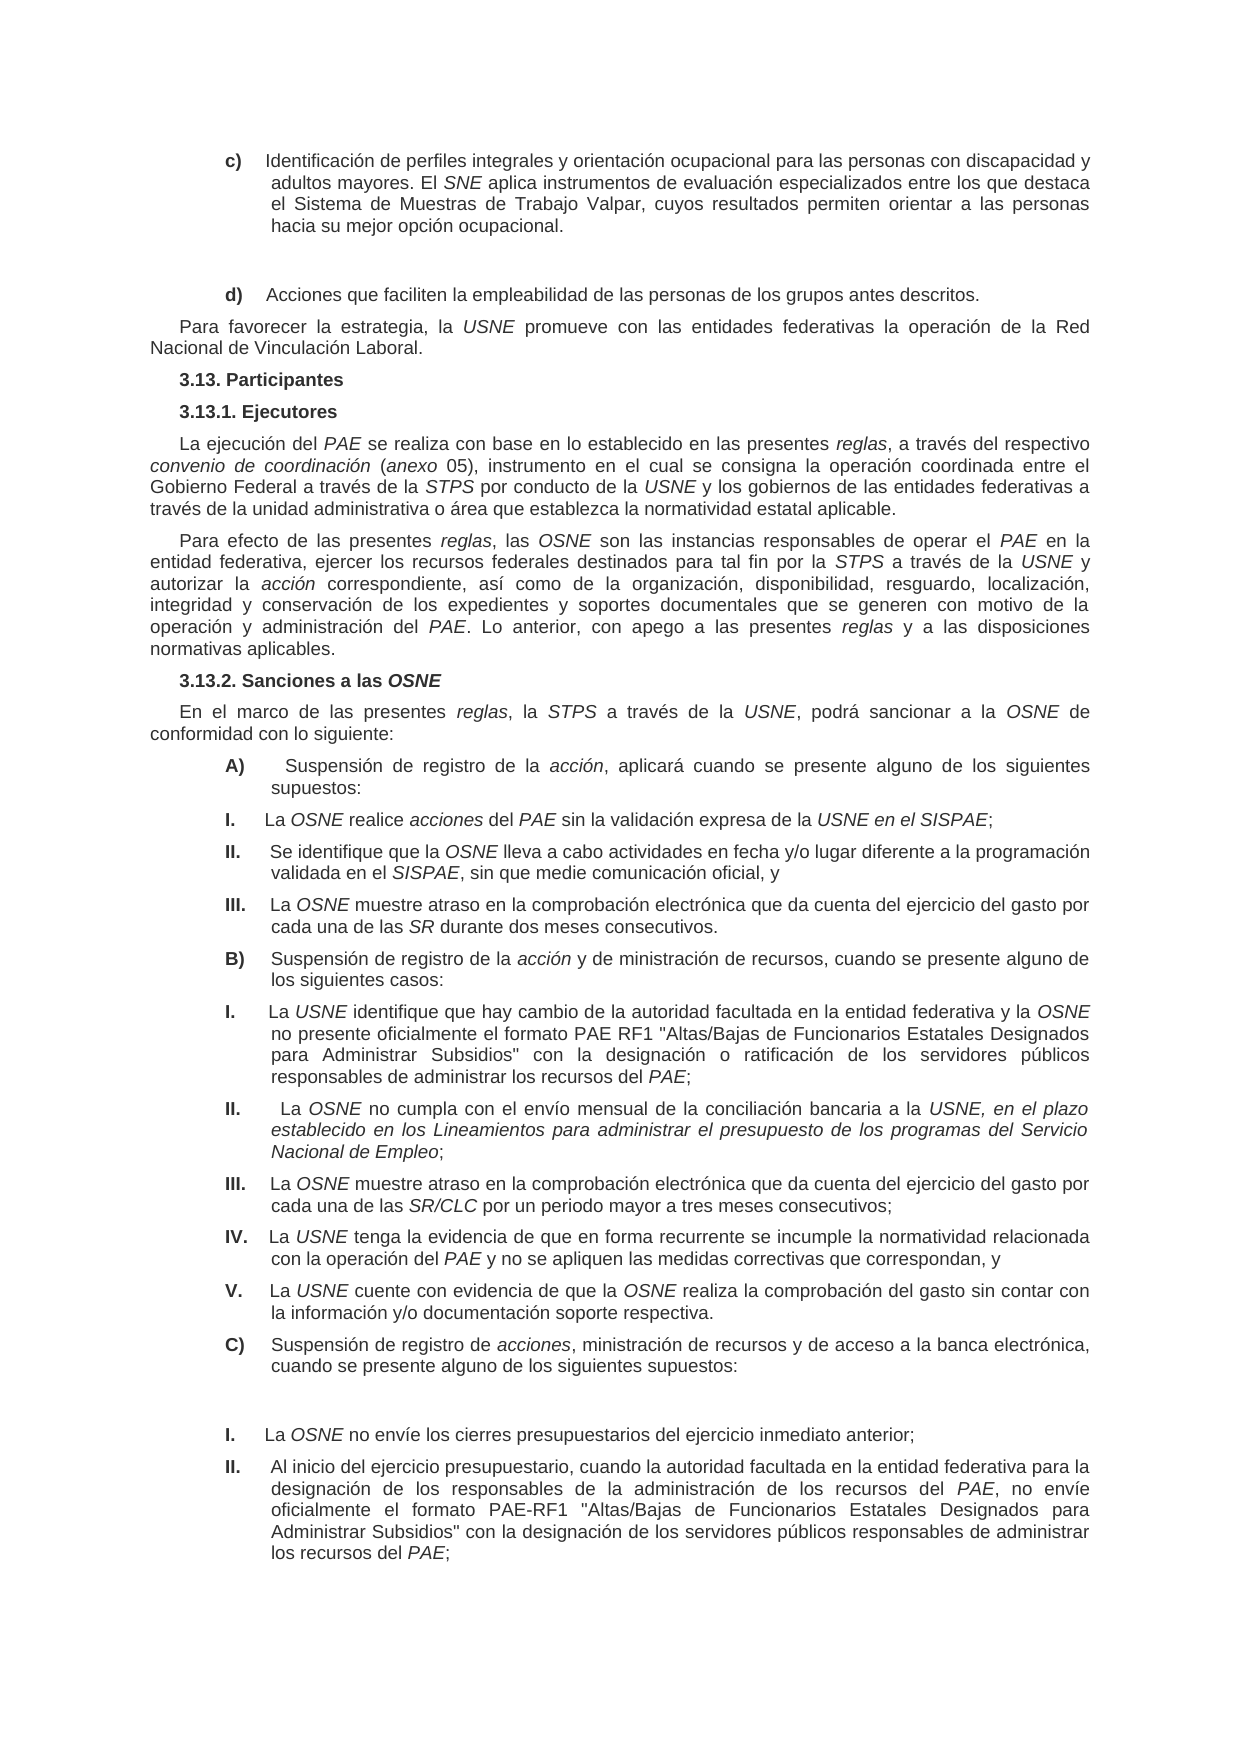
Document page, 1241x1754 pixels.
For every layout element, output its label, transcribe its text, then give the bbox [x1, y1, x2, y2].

text 3.13.1. Ejecutores [150, 401, 1090, 422]
text I. La USNE identifique que hay cambio de la autoridad facultada en la entidad federativa y la OSNE no presente oficialmente el formato PAE RF1 "Altas/Bajas de Funcionarios Estatales Designados para Administrar Subsidios" con la designación o ratificación de los servidores públicos responsables de administrar los recursos del PAE; [225, 1001, 1090, 1087]
text C) Suspensión de registro de acciones, ministración de recursos y de acceso a la banca electrónica, cuando se presente alguno de los siguientes supuestos: [225, 1333, 1090, 1377]
text III. La OSNE muestre atraso en la comprobación electrónica que da cuenta del ejercicio del gasto por cada una de las SR durante dos meses consecutivos. [225, 894, 1090, 937]
text En el marco de las presentes reglas, la STPS a través de la USNE, podrá sancionar a la OSNE de conformidad con lo siguiente: [150, 701, 1090, 744]
text Para efecto de las presentes reglas, las OSNE son las instancias responsables de operar el PAE en la entidad federativa, ejercer los recursos federales destinados para tal fin por la STPS a través de la USNE y autorizar la acción correspondiente, así como de la organización, disponibilidad, resguardo, localización, integridad y conservación de los expedientes y soportes documentales que se generen con motivo de la operación y administración del PAE. Lo anterior, con apego a las presentes reglas y a las disposiciones normativas aplicables. [150, 529, 1090, 659]
text La ejecución del PAE se realiza con base en lo establecido en las presentes reglas, a través del respectivo convenio de coordinación (anexo 05), instrumento en el cual se consigna la operación coordinada entre el Gobierno Federal a través de la STPS por conducto de la USNE y los gobiernos de las entidades federativas a través de la unidad administrativa o área que establezca la normatividad estatal aplicable. [150, 433, 1090, 519]
text c) Identificación de perfiles integrales y orientación ocupacional para las personas con discapacidad y adultos mayores. El SNE aplica instrumentos de evaluación especializados entre los que destaca el Sistema de Muestras de Trabajo Valpar, cuyos resultados permiten orientar a las personas hacia su mejor opción ocupacional. [225, 150, 1090, 236]
text II. Se identifique que la OSNE lleva a cabo actividades en fecha y/o lugar diferente a la programación validada en el SISPAE, sin que medie comunicación oficial, y [225, 840, 1090, 883]
text I. La OSNE no envíe los cierres presupuestarios del ejercicio inmediato anterior; [225, 1424, 1090, 1445]
text II. Al inicio del ejercicio presupuestario, cuando la autoridad facultada en la entidad federativa para la designación de los responsables de la administración de los recursos del PAE, no envíe oficialmente el formato PAE-RF1 "Altas/Bajas de Funcionarios Estatales Designados para Administrar Subsidios" con la designación de los servidores públicos responsables de administrar los recursos del PAE; [225, 1456, 1090, 1563]
text III. La OSNE muestre atraso en la comprobación electrónica que da cuenta del ejercicio del gasto por cada una de las SR/CLC por un periodo mayor a tres meses consecutivos; [225, 1173, 1090, 1216]
text IV. La USNE tenga la evidencia de que en forma recurrente se incumple la normatividad relacionada con la operación del PAE y no se apliquen las medidas correctivas que correspondan, y [225, 1226, 1090, 1269]
text V. La USNE cuente con evidencia de que la OSNE realiza la comprobación del gasto sin contar con la información y/o documentación soporte respectiva. [225, 1280, 1090, 1323]
text A) Suspensión de registro de la acción, aplicará cuando se presente alguno de los siguientes supuestos: [225, 755, 1090, 798]
text d) Acciones que faciliten la empleabilidad de las personas de los grupos antes descritos. [225, 283, 1090, 305]
text I. La OSNE realice acciones del PAE sin la validación expresa de la USNE en el SISPAE; [225, 808, 1090, 830]
text II. La OSNE no cumpla con el envío mensual de la conciliación bancaria a la USNE, en el plazo establecido en los Lineamientos para administrar el presupuesto de los programas del Servicio Nacional de Empleo; [225, 1098, 1090, 1162]
text 3.13.2. Sanciones a las OSNE [150, 669, 1090, 691]
text 3.13. Participantes [150, 369, 1090, 391]
text Para favorecer la estrategia, la USNE promueve con las entidades federativas la operación de la Red Nacional de Vinculación Laboral. [150, 315, 1090, 358]
text B) Suspensión de registro de la acción y de ministración de recursos, cuando se presente alguno de los siguientes casos: [225, 947, 1090, 991]
